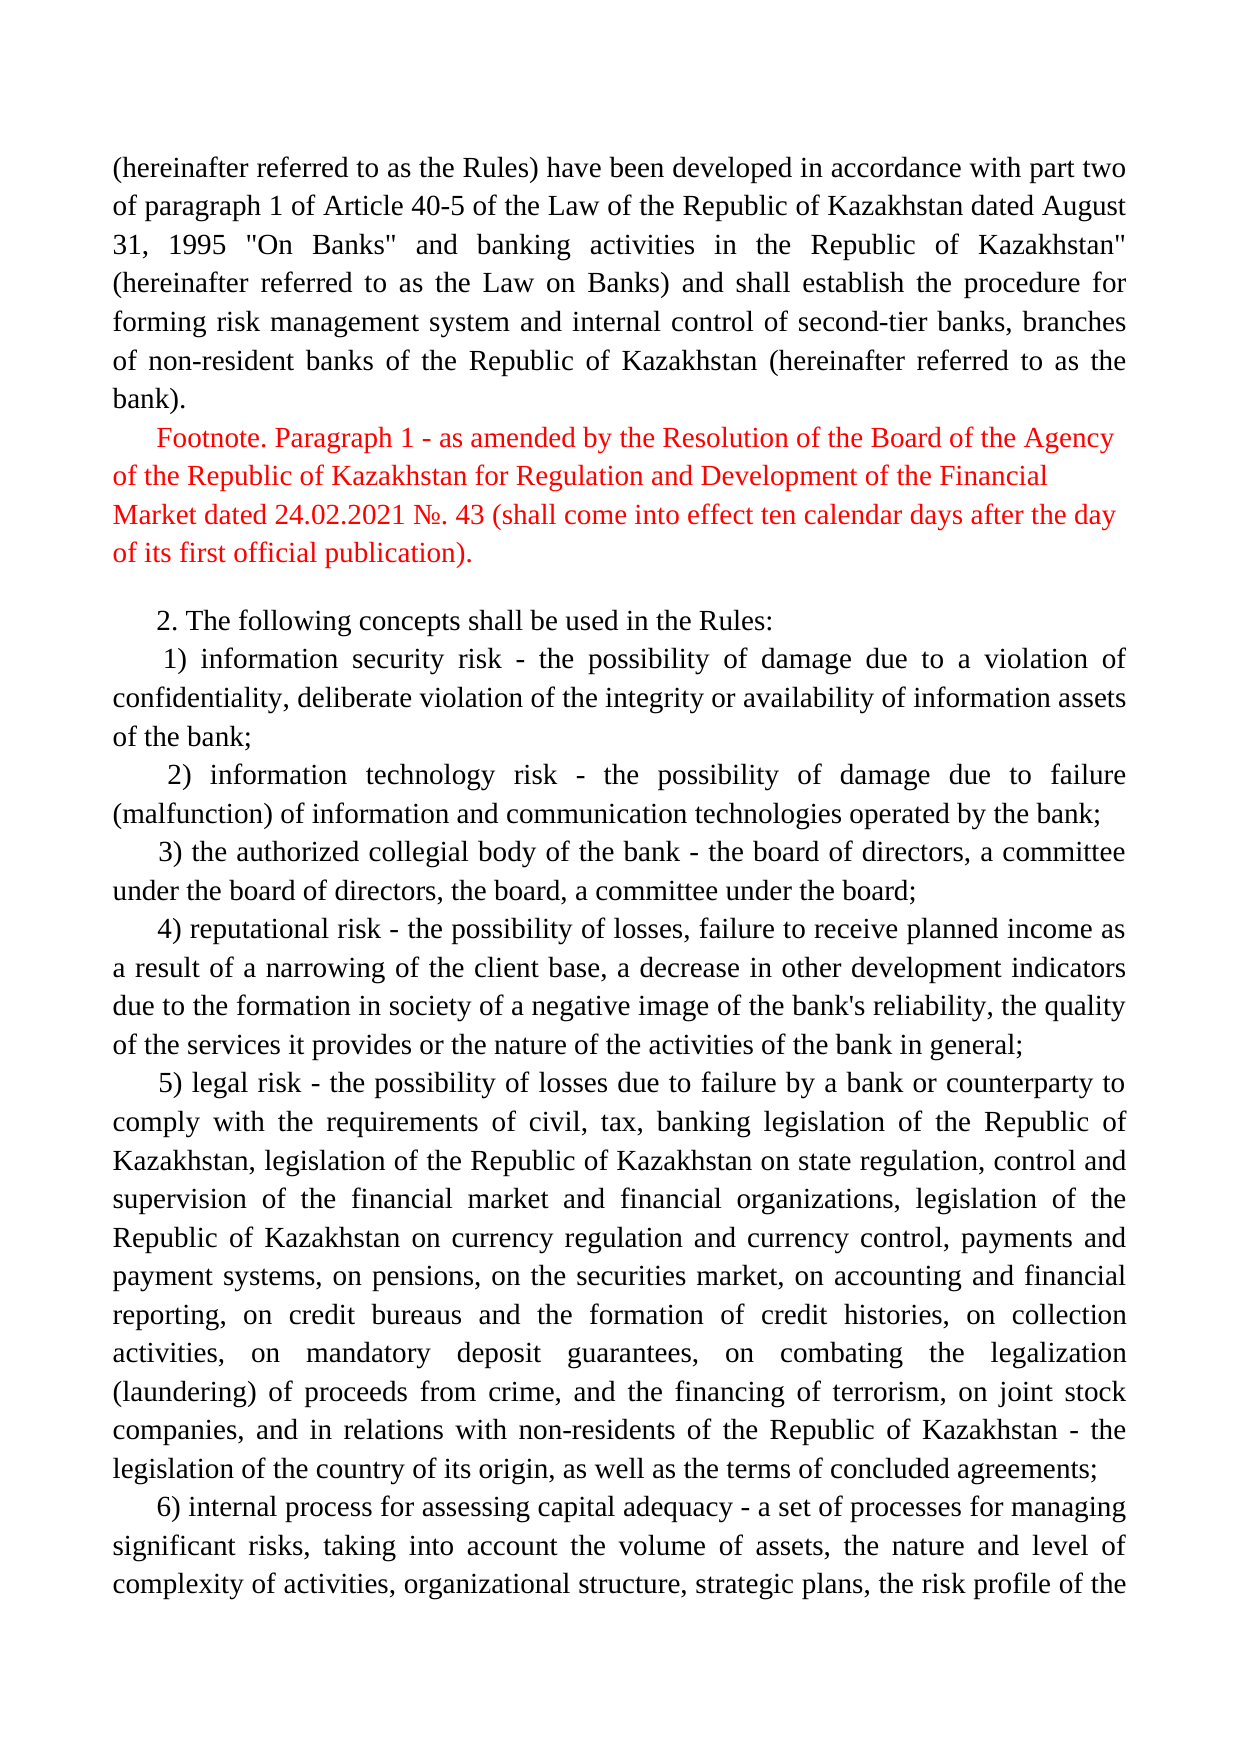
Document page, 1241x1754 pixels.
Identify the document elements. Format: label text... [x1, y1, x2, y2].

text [112, 150, 1128, 415]
text 5) legal risk - the possibility of losses due to failure by a bank or counterparty to comply with the requirements of civil, tax, banking legislation of the Republic of Kazakhstan, legislation of the Republic of Kazakhstan on state regulation, control and supervision of the financial market and financial organizations, legislation of the Republic of Kazakhstan on currency regulation and currency control, payments and payment systems, on pensions, on the securities market, on accounting and financial reporting, on credit bureaus and the formation of credit histories, on collection activities, on mandatory deposit guarantees, on combating the legalization (laundering) of proceeds from crime, and the financing of terrorism, on joint stock companies, and in relations with non-residents of the Republic of Kazakhstan - the legislation of the country of its origin, as well as the terms of concluded agreements; [112, 1066, 1128, 1484]
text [112, 1489, 1128, 1600]
text 2) information technology risk - the possibility of damage due to failure (malfunction) of information and communication technologies operated by the bank; [112, 757, 1128, 829]
text Footnote. Paragraph 1 - as amended by the Resolution of the Board of the Agency of the Republic of Kazakhstan for Regulation and Development of the Financial Market dated 24.02.2021 №. 43 (shall come into effect ten calendar days after the day of its first official publication). [112, 420, 1128, 599]
text 4) reputational risk - the possibility of losses, failure to receive planned income as a result of a narrowing of the client base, a decrease in other development indicators due to the formation in society of a negative image of the bank's reliability, the quality of the services it provides or the nature of the activities of the bank in general; [112, 911, 1128, 1061]
text 1) information security risk - the possibility of damage due to a violation of confidentiality, deliberate violation of the integrity or availability of information assets of the bank; [112, 642, 1128, 752]
text 3) the authorized collegial body of the bank - the board of directors, a committee under the board of directors, the board, a committee under the board; [112, 834, 1128, 906]
text 2. The following concepts shall be used in the Rules: [112, 603, 1128, 637]
